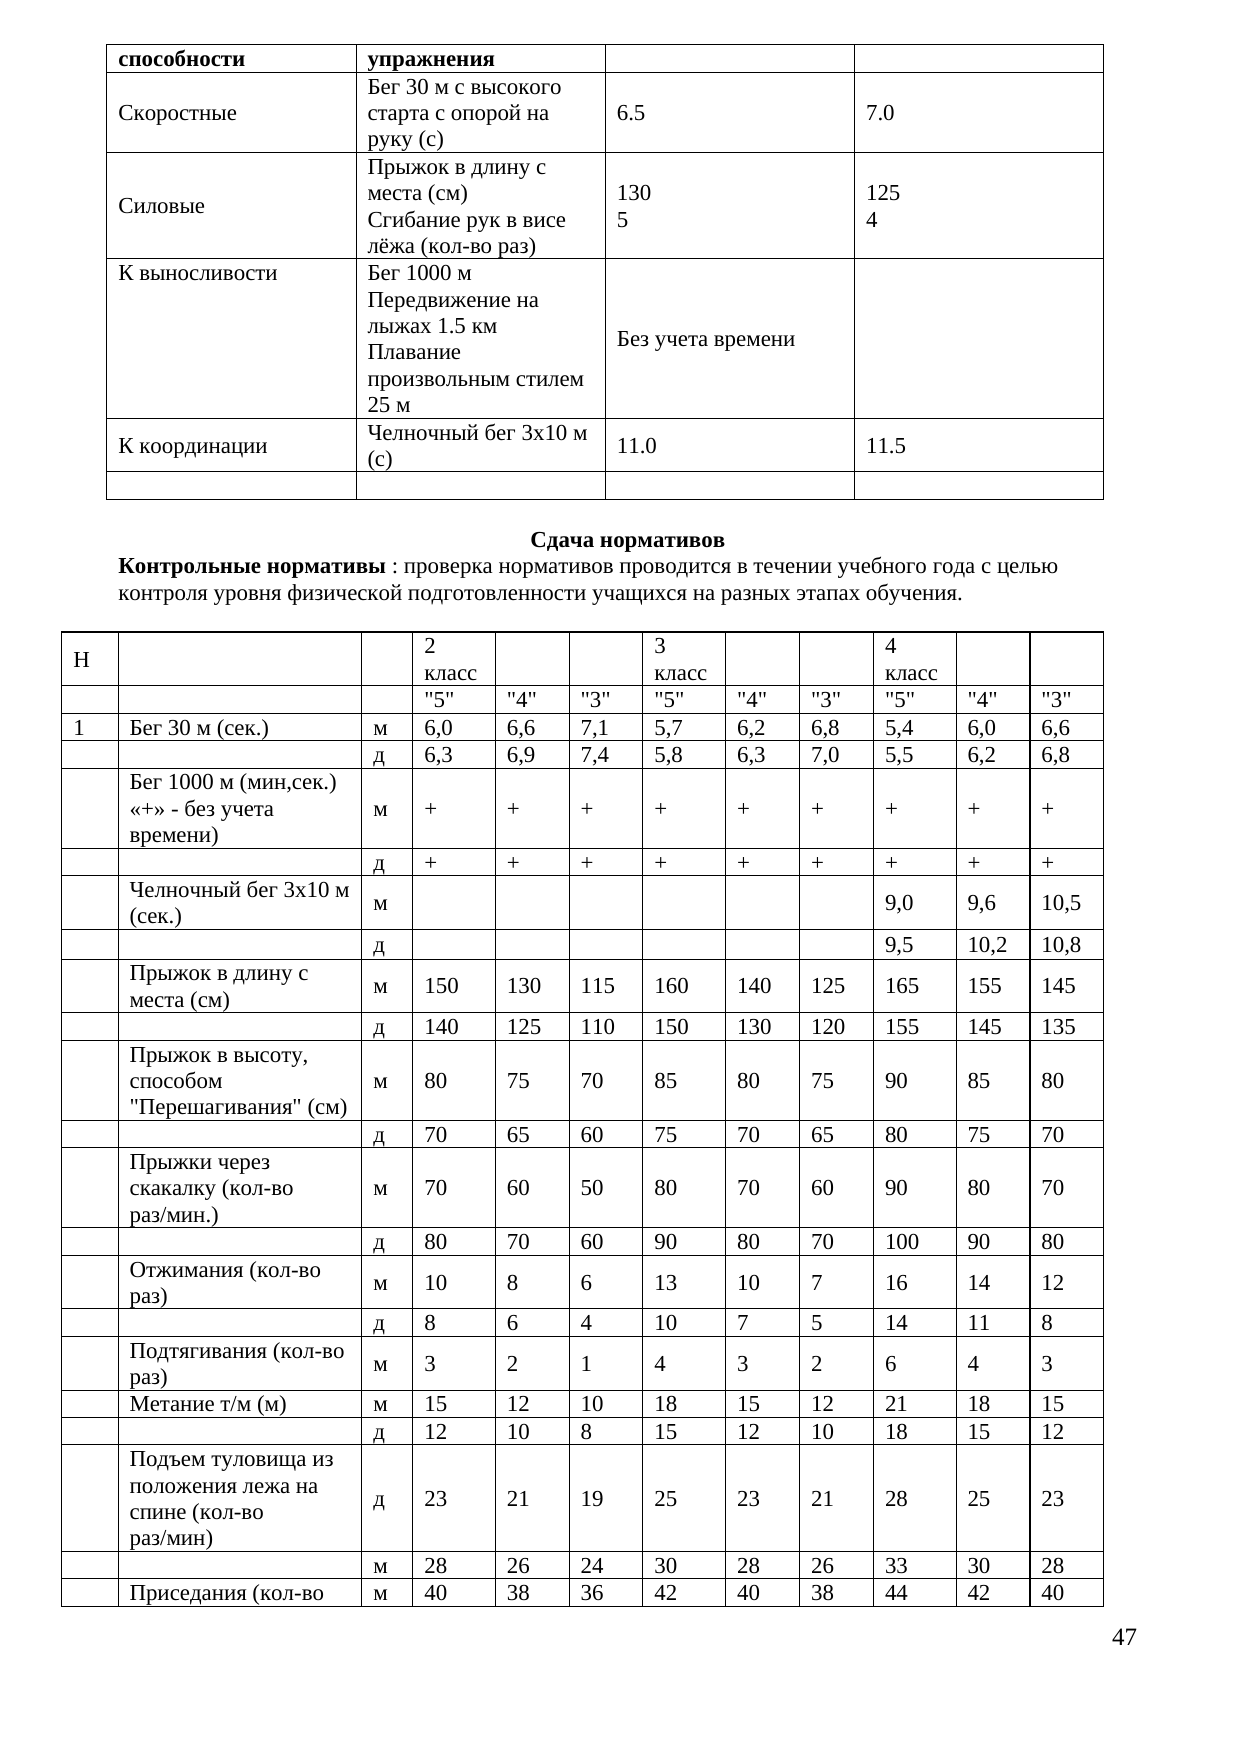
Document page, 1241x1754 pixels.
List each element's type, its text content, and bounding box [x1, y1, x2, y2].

table_cell 110 [570, 1013, 642, 1039]
table_cell Подъем туловища из положения лежа на спине (кол-во раз/мин) [119, 1445, 361, 1551]
table_cell 6,6 [496, 714, 569, 740]
table_cell 10,5 [1031, 876, 1103, 929]
table_cell д [362, 1309, 412, 1336]
table_cell м [362, 1337, 412, 1389]
table_cell 60 [496, 1148, 569, 1227]
table_cell 125 4 [855, 153, 1103, 258]
table_cell [62, 1041, 118, 1120]
table_cell 40 [1031, 1579, 1103, 1606]
table_cell д [362, 1228, 412, 1254]
table_cell 160 [643, 960, 725, 1012]
table_cell 70 [1031, 1148, 1103, 1227]
table_cell 80 [726, 1041, 799, 1120]
table_cell м [362, 1552, 412, 1578]
table_cell [62, 1309, 118, 1336]
table_cell + [413, 849, 495, 875]
table_cell [119, 741, 361, 767]
table_cell [62, 960, 118, 1012]
table_header Мальчики [606, 45, 854, 72]
table_cell 23 [1031, 1445, 1103, 1551]
table_cell + [726, 769, 799, 847]
table_cell 70 [1031, 1121, 1103, 1147]
table_cell 38 [800, 1579, 873, 1606]
table_cell 9,0 [874, 876, 956, 929]
table_cell м [362, 960, 412, 1012]
table_cell 100 [874, 1228, 956, 1254]
table_cell [62, 1121, 118, 1147]
table_cell Прыжок в длину с места (см) Сгибание рук в висе лёжа (кол-во раз) [357, 153, 605, 258]
table_cell 80 [874, 1121, 956, 1147]
table_cell 10 [570, 1391, 642, 1417]
table_cell 6,8 [1031, 741, 1103, 767]
table_cell 7,1 [570, 714, 642, 740]
table_cell "5" [643, 686, 725, 713]
table_cell 24 [570, 1552, 642, 1578]
table_cell 13 [643, 1256, 725, 1308]
table_cell [62, 1445, 118, 1551]
table_cell 11.5 [855, 419, 1103, 471]
table_cell м [362, 876, 412, 929]
table_cell + [570, 849, 642, 875]
table_cell 80 [643, 1148, 725, 1227]
table_header 3 класс [643, 633, 725, 685]
table_cell д [362, 1418, 412, 1444]
table_cell м [362, 769, 412, 847]
table_cell 10,8 [1031, 930, 1103, 958]
table_cell 28 [413, 1552, 495, 1578]
table_cell + [1031, 849, 1103, 875]
table_cell 1 [62, 714, 118, 740]
table_cell 16 [874, 1256, 956, 1308]
table_cell 1 [570, 1337, 642, 1389]
table_cell [119, 930, 361, 958]
table_cell 7.0 [855, 73, 1103, 152]
table_cell [606, 472, 854, 499]
table_cell [496, 930, 569, 958]
table_cell [62, 849, 118, 875]
table_cell 75 [643, 1121, 725, 1147]
table_cell + [643, 849, 725, 875]
table_cell Скоростные [107, 73, 356, 152]
table_cell [800, 876, 873, 929]
table_cell 80 [1031, 1228, 1103, 1254]
table_cell [726, 876, 799, 929]
table_cell 10 [726, 1256, 799, 1308]
table_cell 23 [413, 1445, 495, 1551]
table_cell + [957, 769, 1029, 847]
table_cell 140 [726, 960, 799, 1012]
table_cell 75 [800, 1041, 873, 1120]
table_cell 30 [643, 1552, 725, 1578]
table_cell [726, 930, 799, 958]
table_header Девочки [855, 45, 1103, 72]
table_cell 125 [800, 960, 873, 1012]
table_cell [62, 1228, 118, 1254]
table_cell 18 [957, 1391, 1029, 1417]
table_cell 130 [726, 1013, 799, 1039]
table_cell 90 [643, 1228, 725, 1254]
table_cell + [1031, 769, 1103, 847]
table_cell 90 [957, 1228, 1029, 1254]
table_cell 10 [413, 1256, 495, 1308]
table_header 2 класс [413, 633, 495, 685]
table_cell 65 [800, 1121, 873, 1147]
table_cell + [800, 769, 873, 847]
table_cell 6 [496, 1309, 569, 1336]
table_cell 5,5 [874, 741, 956, 767]
table_cell [62, 1579, 118, 1606]
table_cell Бег с высокого старта с опорой на руку (с) [357, 73, 605, 152]
text Контрольные нормативы : проверка нормативов проводится в течении учебного года с целью контроля уровня физической подготовленности учащихся на разных этапах обучения. [118, 552, 1137, 605]
table_cell [62, 741, 118, 767]
table_cell 65 [496, 1121, 569, 1147]
table_cell 4 [957, 1337, 1029, 1389]
table_cell [62, 930, 118, 958]
table_cell 14 [957, 1256, 1029, 1308]
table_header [357, 45, 605, 72]
table_cell [570, 930, 642, 958]
table_cell "3" [570, 686, 642, 713]
table_cell 70 [413, 1121, 495, 1147]
table_header [800, 633, 873, 685]
table_header Н [62, 633, 118, 685]
table_cell [119, 849, 361, 875]
table_cell 21 [874, 1391, 956, 1417]
table_cell Прыжок в высоту, способом "Перешагивания" (см) [119, 1041, 361, 1120]
table_cell [855, 259, 1103, 417]
table_cell 4 [643, 1337, 725, 1389]
table_cell д [362, 1013, 412, 1039]
table_cell 26 [496, 1552, 569, 1578]
table_cell 8 [570, 1418, 642, 1444]
table_cell 70 [496, 1228, 569, 1254]
table_cell 150 [643, 1013, 725, 1039]
table_cell Челночный бег 3х10 м (сек.) [119, 876, 361, 929]
table_cell 6.5 [606, 73, 854, 152]
table_cell м [362, 1256, 412, 1308]
table_cell "5" [413, 686, 495, 713]
table_cell д [362, 849, 412, 875]
table_cell 15 [957, 1418, 1029, 1444]
table_cell [62, 769, 118, 847]
table_cell 6 [570, 1256, 642, 1308]
table_cell [119, 1309, 361, 1336]
table_cell [62, 686, 118, 713]
table_cell 28 [874, 1445, 956, 1551]
table_cell [800, 930, 873, 958]
table_cell 75 [957, 1121, 1029, 1147]
table_cell + [726, 849, 799, 875]
table_cell 8 [1031, 1309, 1103, 1336]
table_cell 15 [413, 1391, 495, 1417]
table_cell К координации [107, 419, 356, 471]
table_cell 85 [957, 1041, 1029, 1120]
table_cell 25 [643, 1445, 725, 1551]
table_cell 7 [800, 1256, 873, 1308]
table_cell "5" [874, 686, 956, 713]
table_cell 38 [496, 1579, 569, 1606]
table_cell [119, 1552, 361, 1578]
table_cell 12 [800, 1391, 873, 1417]
table_cell 6,2 [957, 741, 1029, 767]
table_cell 3 [413, 1337, 495, 1389]
table_cell "3" [800, 686, 873, 713]
table_cell [62, 1552, 118, 1578]
table_cell 7 [726, 1309, 799, 1336]
table_cell 10 [496, 1418, 569, 1444]
table_header [496, 633, 569, 685]
table_header [726, 633, 799, 685]
table_cell [357, 472, 605, 499]
table_cell 80 [413, 1228, 495, 1254]
table_cell [62, 1256, 118, 1308]
table_cell + [496, 769, 569, 847]
table_cell "3" [1031, 686, 1103, 713]
table_cell 36 [570, 1579, 642, 1606]
table_cell 10,2 [957, 930, 1029, 958]
table_cell [362, 686, 412, 713]
table_cell [62, 1337, 118, 1389]
table_cell 80 [1031, 1041, 1103, 1120]
table_cell д [362, 1121, 412, 1147]
table_cell 25 [957, 1445, 1029, 1551]
table_cell 150 [413, 960, 495, 1012]
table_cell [119, 1579, 361, 1606]
table_cell м [362, 1041, 412, 1120]
table_cell Прыжок в длину с места (см) [119, 960, 361, 1012]
table_cell 9,5 [874, 930, 956, 958]
table_cell [119, 1418, 361, 1444]
table_cell Силовые [107, 153, 356, 258]
table_cell 60 [800, 1148, 873, 1227]
table_cell 14 [874, 1309, 956, 1336]
table_cell 5,7 [643, 714, 725, 740]
table_header [119, 633, 361, 685]
table_cell 70 [726, 1148, 799, 1227]
table_cell + [413, 769, 495, 847]
table_cell Бег (мин,сек.) «+» - без учета времени) [119, 769, 361, 847]
table_cell [570, 876, 642, 929]
table_cell 12 [1031, 1256, 1103, 1308]
table_cell 3 [1031, 1337, 1103, 1389]
table_cell Отжимания (кол-во раз) [119, 1256, 361, 1308]
table_cell 155 [874, 1013, 956, 1039]
table_cell 130 5 [606, 153, 854, 258]
table_cell 15 [643, 1418, 725, 1444]
table_cell 15 [1031, 1391, 1103, 1417]
table_cell д [362, 1445, 412, 1551]
table_cell 145 [957, 1013, 1029, 1039]
table_cell 75 [496, 1041, 569, 1120]
table_cell д [362, 741, 412, 767]
table_cell + [496, 849, 569, 875]
table_cell 80 [957, 1148, 1029, 1227]
table_cell 70 [570, 1041, 642, 1120]
table_cell 30 [957, 1552, 1029, 1578]
table_cell м [362, 1148, 412, 1227]
table_cell м [362, 714, 412, 740]
table_cell + [874, 769, 956, 847]
table_cell 33 [874, 1552, 956, 1578]
table_cell 6 [874, 1337, 956, 1389]
table_cell 18 [643, 1391, 725, 1417]
table_cell 7,4 [570, 741, 642, 767]
table_cell [496, 876, 569, 929]
table_cell [413, 930, 495, 958]
table_cell Челночный бег 3x10 м (с) [357, 419, 605, 471]
table_cell 60 [570, 1228, 642, 1254]
table_cell 18 [874, 1418, 956, 1444]
table_cell д [362, 930, 412, 958]
table_cell м [362, 1391, 412, 1417]
table_cell [62, 876, 118, 929]
table_cell 15 [726, 1391, 799, 1417]
table_cell 165 [874, 960, 956, 1012]
table_cell 26 [800, 1552, 873, 1578]
table_cell 12 [1031, 1418, 1103, 1444]
table_cell 11 [957, 1309, 1029, 1336]
table_cell + [643, 769, 725, 847]
table_cell 12 [726, 1418, 799, 1444]
table_cell + [570, 769, 642, 847]
table_cell 90 [874, 1041, 956, 1120]
table_header [362, 633, 412, 685]
table_cell [62, 1391, 118, 1417]
table_cell 6,8 [800, 714, 873, 740]
table_cell 5,4 [874, 714, 956, 740]
table_cell Подтягивания (кол-во раз) [119, 1337, 361, 1389]
table_cell Метание т/м (м) [119, 1391, 361, 1417]
table_cell Прыжки через скакалку (кол-во раз/мин.) [119, 1148, 361, 1227]
table_cell [855, 472, 1103, 499]
table_cell 70 [413, 1148, 495, 1227]
table_header 4 класс [874, 633, 956, 685]
table_cell 6,0 [413, 714, 495, 740]
table_cell + [800, 849, 873, 875]
table_cell 21 [800, 1445, 873, 1551]
table_cell [62, 1013, 118, 1039]
table_cell Бег Передвижение на лыжах Плавание произвольным стилем [357, 259, 605, 417]
table_cell м [362, 1579, 412, 1606]
table_cell 2 [800, 1337, 873, 1389]
table_cell 5 [800, 1309, 873, 1336]
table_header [107, 45, 356, 72]
table_cell 44 [874, 1579, 956, 1606]
table_cell 5,8 [643, 741, 725, 767]
table_cell 120 [800, 1013, 873, 1039]
table_cell 125 [496, 1013, 569, 1039]
table_cell 10 [800, 1418, 873, 1444]
table_cell 90 [874, 1148, 956, 1227]
table_cell 6,2 [726, 714, 799, 740]
table_cell [119, 1013, 361, 1039]
table_cell 19 [570, 1445, 642, 1551]
table_cell "4" [957, 686, 1029, 713]
table_cell 28 [1031, 1552, 1103, 1578]
table_cell 12 [496, 1391, 569, 1417]
table_cell [119, 686, 361, 713]
table_cell 6,0 [957, 714, 1029, 740]
table_cell 10 [643, 1309, 725, 1336]
table_cell 80 [413, 1041, 495, 1120]
table_cell 42 [957, 1579, 1029, 1606]
table_cell 155 [957, 960, 1029, 1012]
table_cell [62, 1148, 118, 1227]
table_cell 8 [413, 1309, 495, 1336]
table_cell 6,3 [413, 741, 495, 767]
table_cell 23 [726, 1445, 799, 1551]
table_cell Без учета времени [606, 259, 854, 417]
table_cell Бег (сек.) [119, 714, 361, 740]
table_cell [119, 1121, 361, 1147]
table_cell 40 [726, 1579, 799, 1606]
table_cell + [874, 849, 956, 875]
table_cell [413, 876, 495, 929]
table_cell 6,9 [496, 741, 569, 767]
table_cell 21 [496, 1445, 569, 1551]
table_cell 115 [570, 960, 642, 1012]
table_cell 28 [726, 1552, 799, 1578]
table_cell 4 [570, 1309, 642, 1336]
table_header [1031, 633, 1103, 685]
table_cell [643, 930, 725, 958]
table_cell [107, 472, 356, 499]
table_cell [62, 1418, 118, 1444]
table_cell 7,0 [800, 741, 873, 767]
table_cell 6,3 [726, 741, 799, 767]
table_cell К выносливости [107, 259, 356, 417]
table_cell 70 [800, 1228, 873, 1254]
table_cell + [957, 849, 1029, 875]
table_cell 70 [726, 1121, 799, 1147]
table_cell 80 [726, 1228, 799, 1254]
table_cell "4" [726, 686, 799, 713]
table_cell 6,6 [1031, 714, 1103, 740]
table_cell 145 [1031, 960, 1103, 1012]
table_cell 135 [1031, 1013, 1103, 1039]
table_header [957, 633, 1029, 685]
table_cell 140 [413, 1013, 495, 1039]
table_cell 11.0 [606, 419, 854, 471]
table_cell 9,6 [957, 876, 1029, 929]
table_cell 50 [570, 1148, 642, 1227]
table_cell 2 [496, 1337, 569, 1389]
table_cell 60 [570, 1121, 642, 1147]
text Сдача нормативов [118, 526, 1137, 552]
table_cell 40 [413, 1579, 495, 1606]
table_cell 42 [643, 1579, 725, 1606]
table_cell 3 [726, 1337, 799, 1389]
table_cell [119, 1228, 361, 1254]
table_cell [643, 876, 725, 929]
table_cell "4" [496, 686, 569, 713]
table_cell 130 [496, 960, 569, 1012]
table_header [570, 633, 642, 685]
table_cell 85 [643, 1041, 725, 1120]
table_cell 8 [496, 1256, 569, 1308]
table_cell 12 [413, 1418, 495, 1444]
